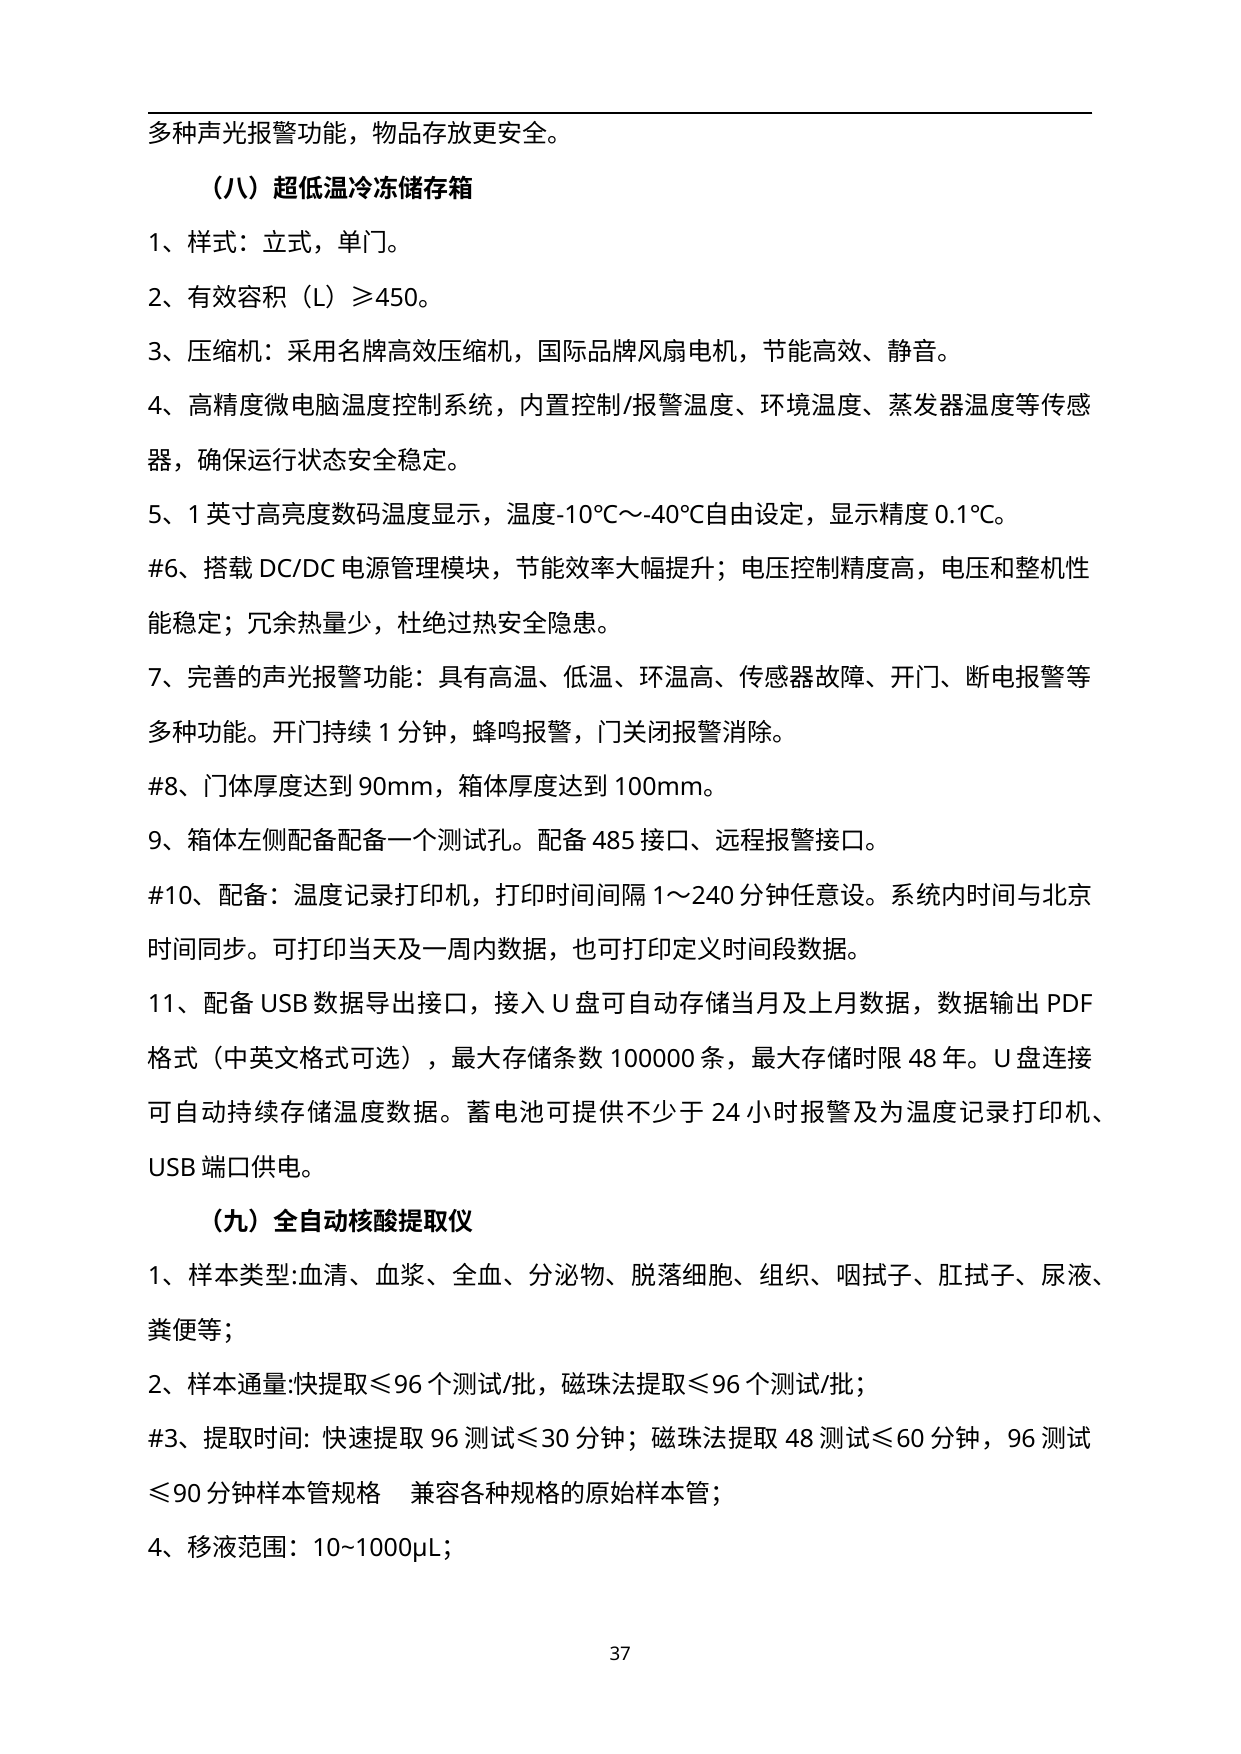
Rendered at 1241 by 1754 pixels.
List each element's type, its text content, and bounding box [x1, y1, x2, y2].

text 4、高精度微电脑温度控制系统，内置控制/报警温度、环境温度、蒸发器温度等传感器，确保运行状态安全稳定。 [148, 386, 1092, 476]
text 4、移液范围：10~1000μL； [148, 1528, 1092, 1564]
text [148, 114, 1092, 150]
text （八）超低温冷冻储存箱 [148, 168, 1092, 204]
text 9、箱体左侧配备配备一个测试孔。配备485接口、远程报警接口。 [148, 821, 1092, 857]
text 5、1英寸高亮度数码温度显示，温度-10℃～-40℃自由设定，显示精度0.1℃。 [148, 494, 1092, 531]
text #6、搭载DC/DC电源管理模块，节能效率大幅提升；电压控制精度高，电压和整机性能稳定；冗余热量少，杜绝过热安全隐患。 [148, 549, 1092, 639]
text 2、有效容积（L）≥450。 [148, 277, 1092, 313]
text 2、样本通量:快提取≤96个测试/批，磁珠法提取≤96个测试/批； [148, 1364, 1092, 1401]
text #8、门体厚度达到90mm，箱体厚度达到100mm。 [148, 766, 1092, 803]
text 1、样本类型:血清、血浆、全血、分泌物、脱落细胞、组织、咽拭子、肛拭子、尿液、粪便等； [148, 1256, 1092, 1346]
text 11、配备USB数据导出接口，接入U盘可自动存储当月及上月数据，数据输出PDF格式（中英文格式可选），最大存储条数100000条，最大存储时限48年。U盘连接可自动持续存储温度数据。蓄电池可提供不少于24小时报警及为温度记录打印机、USB端口供电。 [148, 984, 1092, 1183]
text 7、完善的声光报警功能：具有高温、低温、环温高、传感器故障、开门、断电报警等多种功能。开门持续1分钟，蜂鸣报警，门关闭报警消除。 [148, 658, 1092, 748]
text （九）全自动核酸提取仪 [148, 1201, 1092, 1238]
text 1、样式：立式，单门。 [148, 223, 1092, 259]
text #3、提取时间: 快速提取96测试≤30分钟；磁珠法提取48测试≤60分钟，96测试≤90分钟样本管规格 兼容各种规格的原始样本管； [148, 1419, 1092, 1509]
text #10、配备：温度记录打印机，打印时间间隔1～240分钟任意设。系统内时间与北京时间同步。可打印当天及一周内数据，也可打印定义时间段数据。 [148, 875, 1092, 966]
text 3、压缩机：采用名牌高效压缩机，国际品牌风扇电机，节能高效、静音。 [148, 331, 1092, 368]
